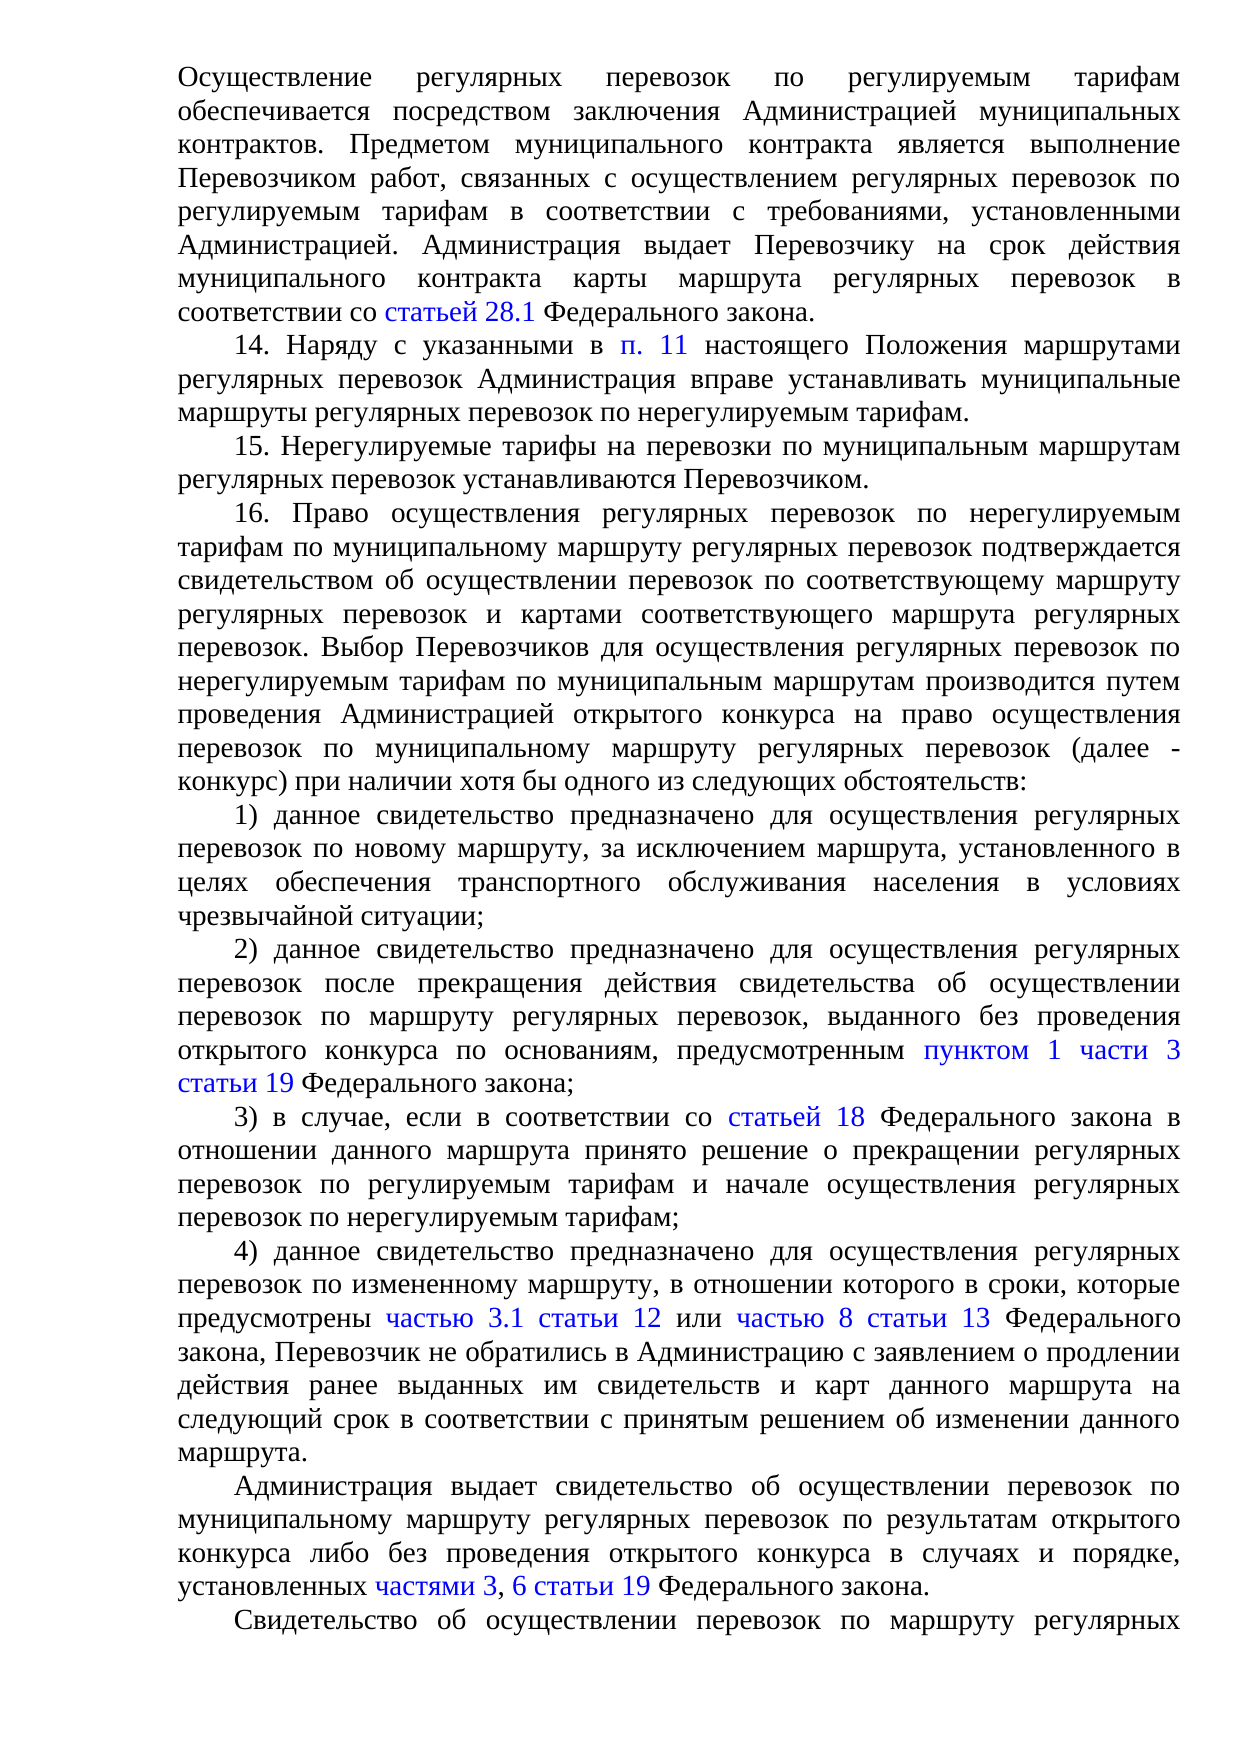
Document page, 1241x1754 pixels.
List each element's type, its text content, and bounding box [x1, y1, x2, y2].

text 14. Наряду с указанными в п. 11 настоящего Положения маршрутами регулярных перевозок Администрация вправе устанавливать муниципальные маршруты регулярных перевозок по нерегулируемым тарифам. [177, 327, 1181, 428]
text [177, 1602, 1181, 1636]
text 2) данное свидетельство предназначено для осуществления регулярных перевозок после прекращения действия свидетельства об осуществлении перевозок по маршруту регулярных перевозок, выданного без проведения открытого конкурса по основаниям, предусмотренным пунктом 1 части 3 статьи 19 Федерального закона; [177, 931, 1181, 1099]
text 16. Право осуществления регулярных перевозок по нерегулируемым тарифам по муниципальному маршруту регулярных перевозок подтверждается свидетельством об осуществлении перевозок по соответствующему маршруту регулярных перевозок и картами соответствующего маршрута регулярных перевозок. Выбор Перевозчиков для осуществления регулярных перевозок по нерегулируемым тарифам по муниципальным маршрутам производится путем проведения Администрацией открытого конкурса на право осуществления перевозок по муниципальному маршруту регулярных перевозок (далее - конкурс) при наличии хотя бы одного из следующих обстоятельств: [177, 495, 1181, 797]
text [177, 59, 1181, 327]
text Администрация выдает свидетельство об осуществлении перевозок по муниципальному маршруту регулярных перевозок по результатам открытого конкурса либо без проведения открытого конкурса в случаях и порядке, установленных частями 3, 6 статьи 19 Федерального закона. [177, 1468, 1181, 1602]
text 15. Нерегулируемые тарифы на перевозки по муниципальным маршрутам регулярных перевозок устанавливаются Перевозчиком. [177, 428, 1181, 495]
text 4) данное свидетельство предназначено для осуществления регулярных перевозок по измененному маршруту, в отношении которого в сроки, которые предусмотрены частью 3.1 статьи 12 или частью 8 статьи 13 Федерального закона, Перевозчик не обратились в Администрацию с заявлением о продлении действия ранее выданных им свидетельств и карт данного маршрута на следующий срок в соответствии с принятым решением об изменении данного маршрута. [177, 1233, 1181, 1468]
text 3) в случае, если в соответствии со статьей 18 Федерального закона в отношении данного маршрута принято решение о прекращении регулярных перевозок по регулируемым тарифам и начале осуществления регулярных перевозок по нерегулируемым тарифам; [177, 1099, 1181, 1233]
text 1) данное свидетельство предназначено для осуществления регулярных перевозок по новому маршруту, за исключением маршрута, установленного в целях обеспечения транспортного обслуживания населения в условиях чрезвычайной ситуации; [177, 797, 1181, 931]
